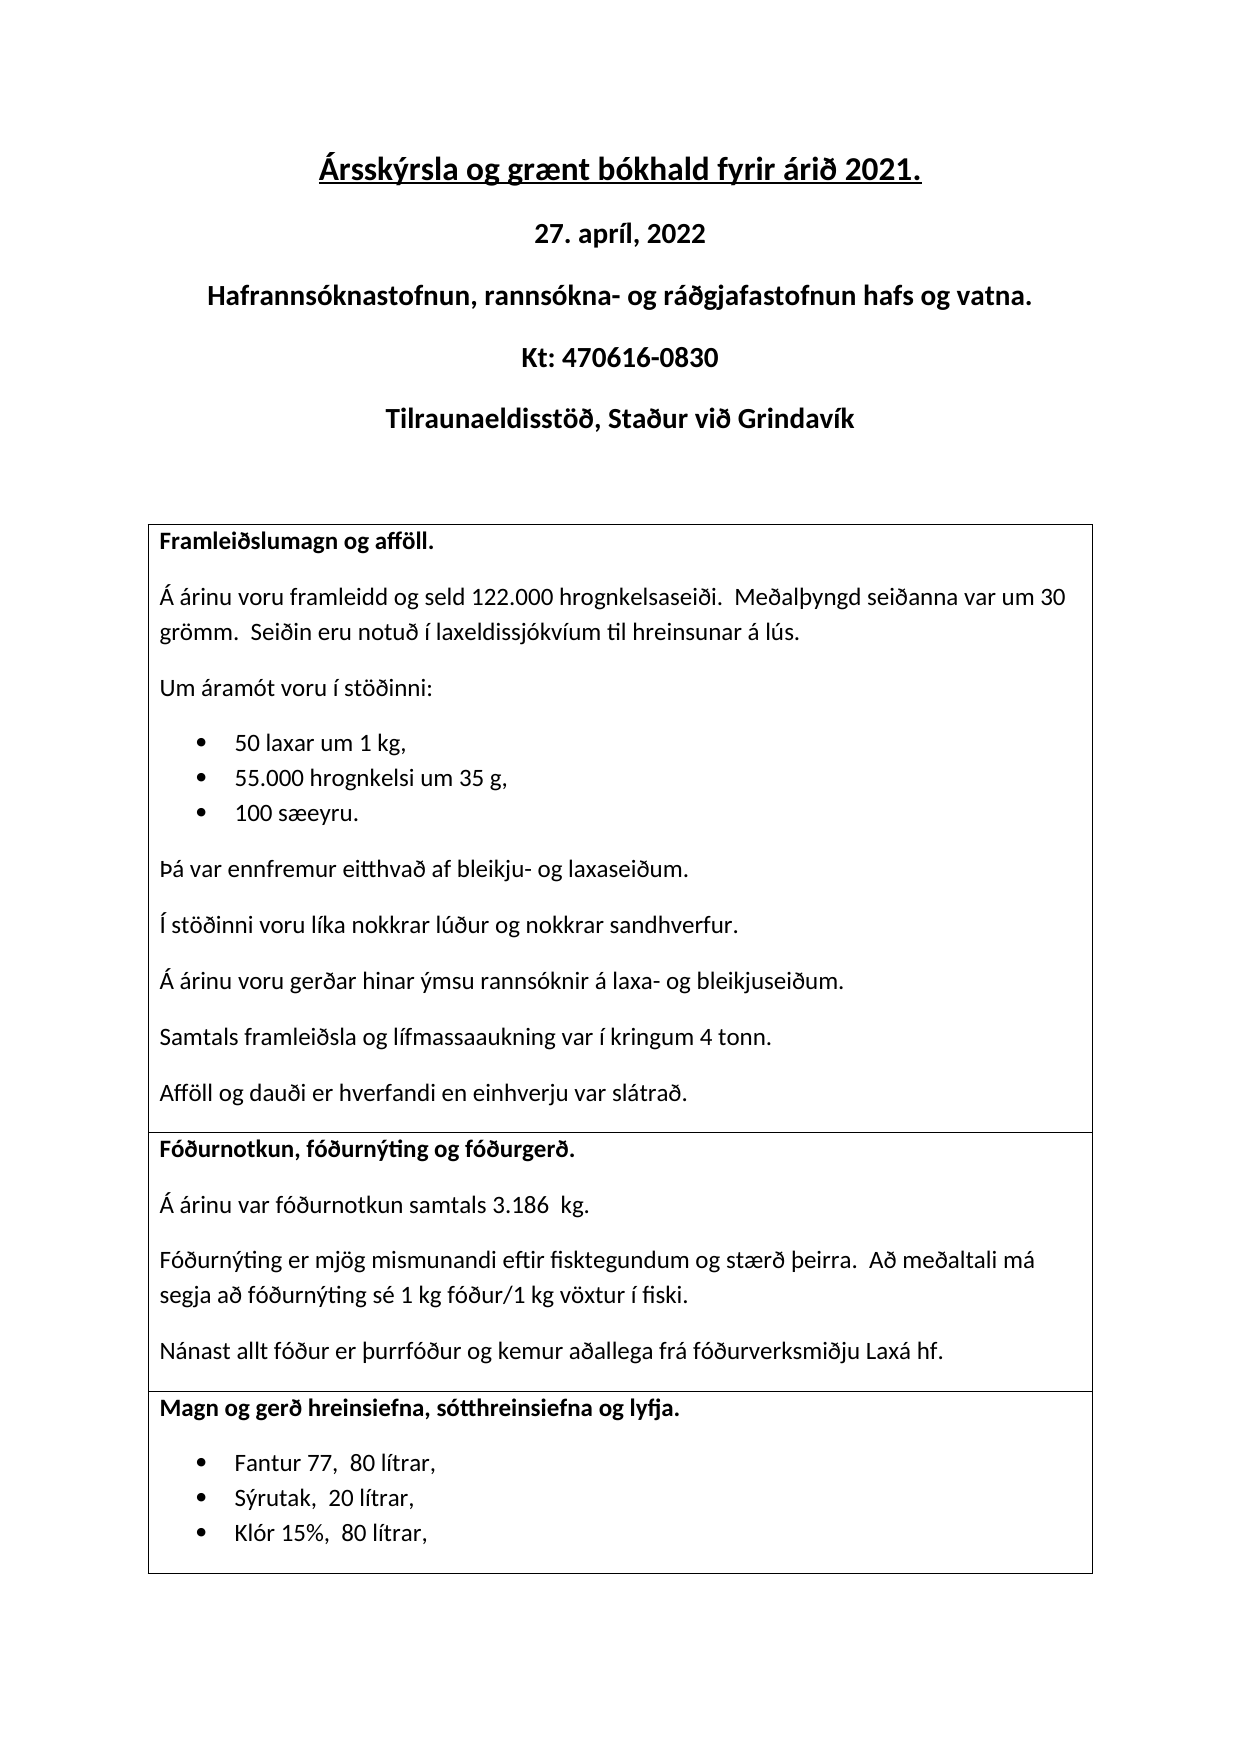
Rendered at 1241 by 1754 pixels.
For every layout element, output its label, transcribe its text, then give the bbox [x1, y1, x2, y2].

text Kt: 470616-0830 [148, 339, 1093, 374]
text Tilraunaeldisstöð, Staður við Grindavík [148, 401, 1093, 436]
table_header Framleiðslumagn og afföll. Á árinu voru framleidd og seld 122.000 hrognkelsaseiði. Meðalþyngd seiðanna var um 30 grömm. Seiðin eru notuð í laxeldissjókvíum til hreinsunar á lús. Um áramót voru í stöðinni: 50 laxar um 1 kg, 55.000 hrognkelsi um 35 g, 100 sæeyru. Þá var ennfremur eitthvað af bleikju- og laxaseiðum. Í stöðinni voru líka nokkrar lúður og nokkrar sandhverfur. Á árinu voru gerðar hinar ýmsu rannsóknir á laxa- og bleikjuseiðum. Samtals framleiðsla og lífmassaaukning var í kringum 4 tonn. Afföll og dauði er hverfandi en einhverju var slátrað. [149, 525, 1092, 1132]
text Ársskýrsla og grænt bókhald fyrir árið 2021. [148, 148, 1093, 188]
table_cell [149, 1392, 1092, 1573]
text Hafrannsóknastofnun, rannsókna- og ráðgjafastofnun hafs og vatna. [148, 277, 1093, 313]
text 27. apríl, 2022 [148, 215, 1093, 251]
table_cell Fóðurnotkun, fóðurnýting og fóðurgerð. Á árinu var fóðurnotkun samtals 3.186 kg. Fóðurnýting er mjög mismunandi eftir fisktegundum og stærð þeirra. Að meðaltali má segja að fóðurnýting sé 1 kg fóður/1 kg vöxtur í fiski. Nánast allt fóður er þurrfóður og kemur aðallega frá fóðurverksmiðju Laxá hf. [149, 1133, 1092, 1391]
